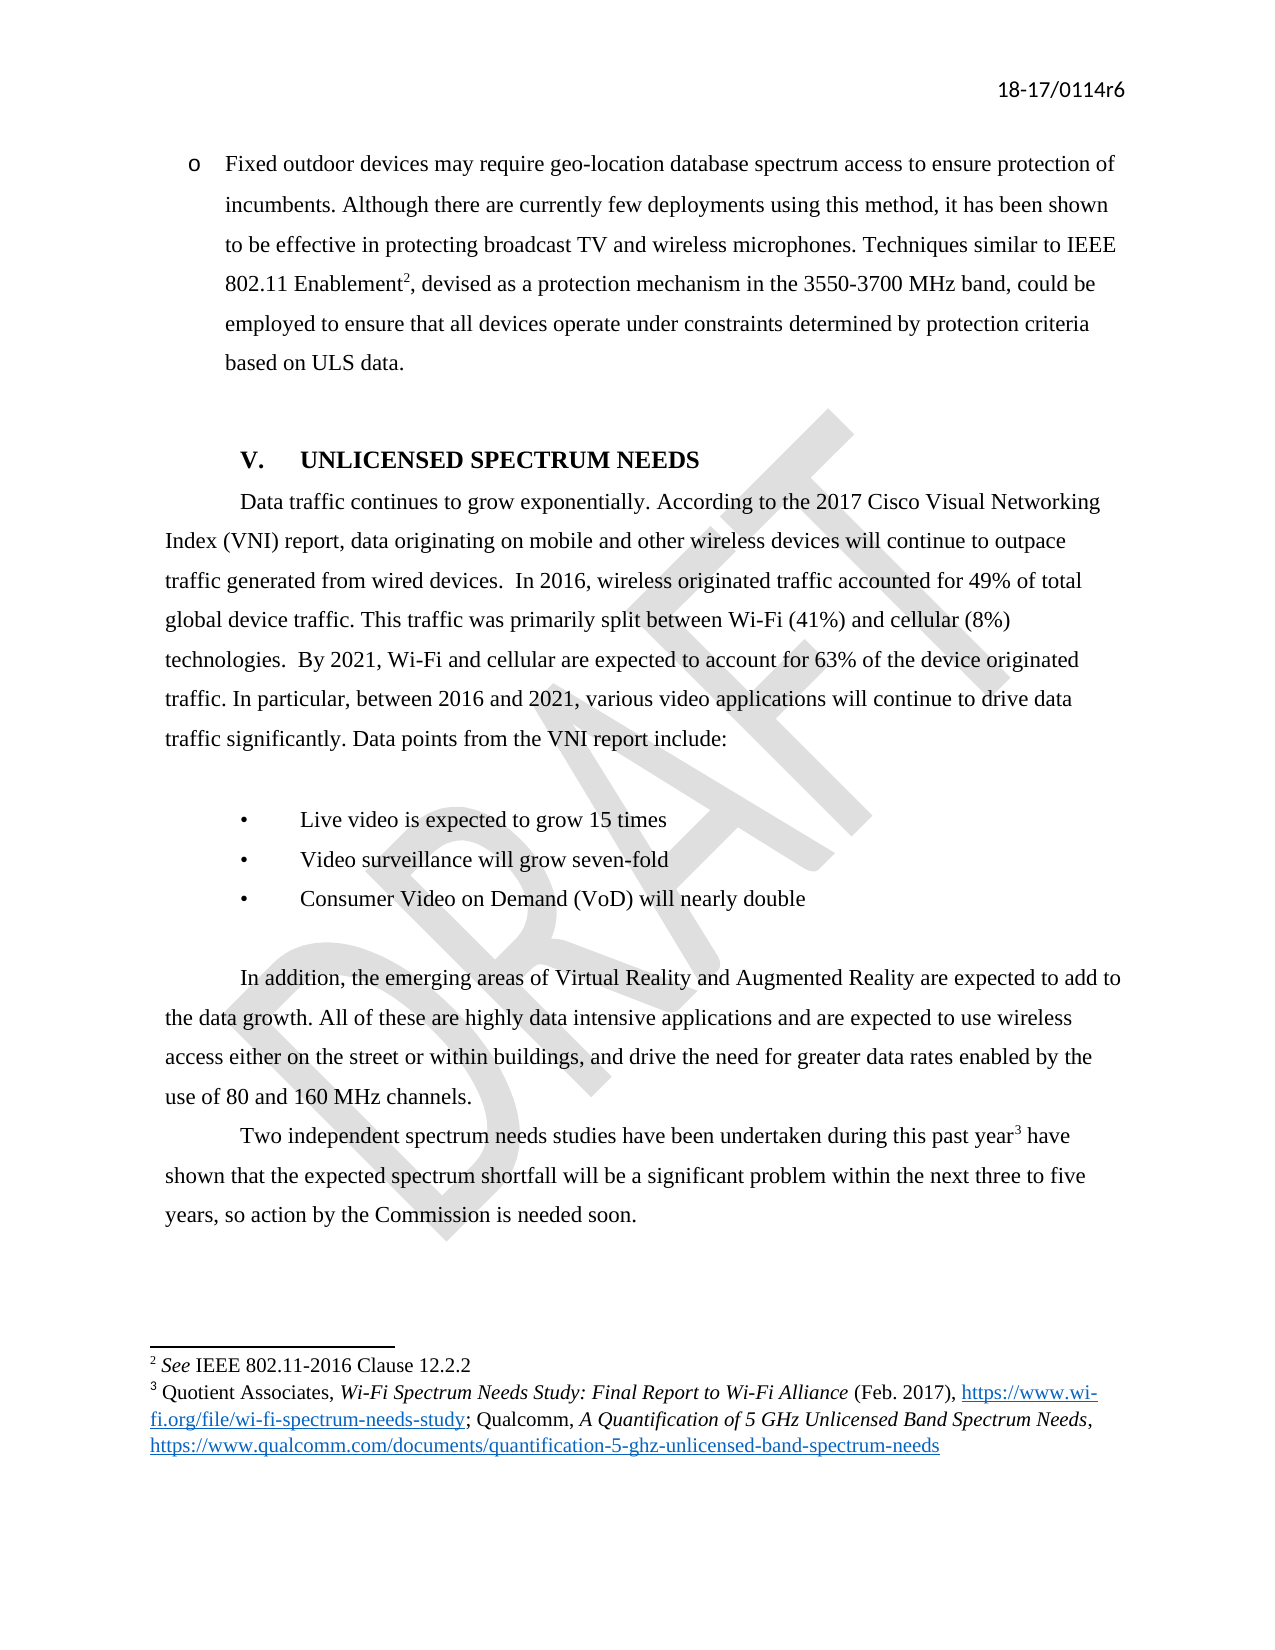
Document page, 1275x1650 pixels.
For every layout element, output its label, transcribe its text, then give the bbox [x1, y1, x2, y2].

text • Live video is expected to grow 15 times [165, 806, 1125, 833]
text In addition, the emerging areas of Virtual Reality and Augmented Reality are expected to add to the data growth. All of these are highly data intensive applications and are expected to use wireless access either on the street or within buildings, and drive the need for greater data rates enabled by the use of 80 and 160 MHz channels. [165, 964, 1125, 1109]
subtitle UNLICENSED SPECTRUM NEEDS [165, 445, 1125, 474]
text • Consumer Video on Demand (VoD) will nearly double [165, 885, 1125, 912]
text Two independent spectrum needs studies have been undertaken during this past year have shown that the expected spectrum shortfall will be a significant problem within the next three to five years, so action by the Commission is needed soon. [165, 1122, 1125, 1227]
list Fixed outdoor devices may require geo-location database spectrum access to ensure protection of incumbents. Although there are currently few deployments using this method, it has been shown to be effective in protecting broadcast TV and wireless microphones. Techniques similar to IEEE 802.11 Enablement, devised as a protection mechanism in the 3550-3700 MHz band, could be employed to ensure that all devices operate under constraints determined by protection criteria based on ULS data. [187, 150, 1125, 376]
text • Video surveillance will grow seven-fold [165, 846, 1125, 872]
text Data traffic continues to grow exponentially. According to the 2017 Cisco Visual Networking Index (VNI) report, data originating on mobile and other wireless devices will continue to outpace traffic generated from wired devices. In 2016, wireless originated traffic accounted for 49% of total global device traffic. This traffic was primarily split between Wi-Fi (41%) and cellular (8%) technologies. By 2021, Wi-Fi and cellular are expected to account for 63% of the device originated traffic. In particular, between 2016 and 2021, various video applications will continue to drive data traffic significantly. Data points from the VNI report include: [165, 488, 1125, 751]
